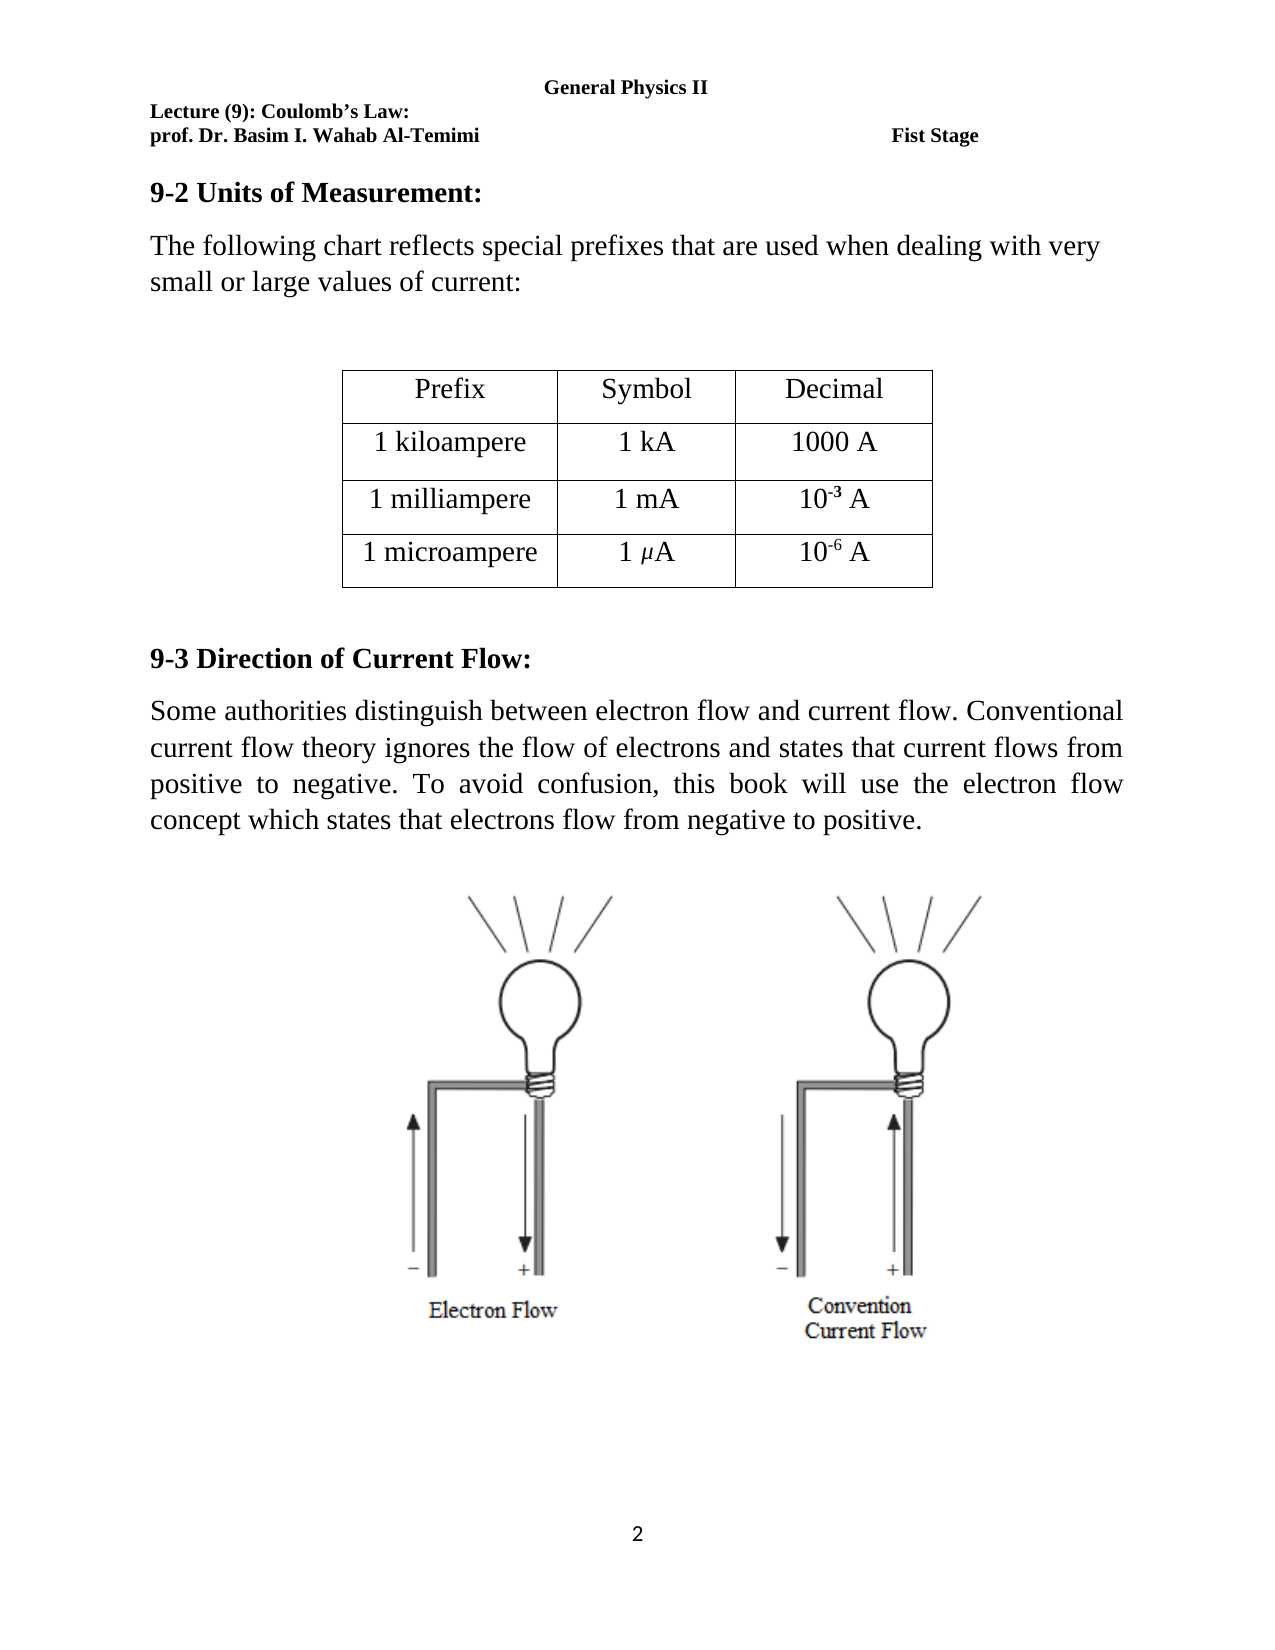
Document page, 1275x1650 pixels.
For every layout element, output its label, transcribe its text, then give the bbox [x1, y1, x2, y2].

table_cell 10-3 A [736, 481, 932, 533]
table_cell 1 A [558, 535, 735, 587]
table_cell 1 kA [558, 424, 735, 480]
text Some authorities distinguish between electron flow and current flow. Conventional current flow theory ignores the flow of electrons and states that current flows from positive to negative. To avoid confusion, this book will use the electron flow concept which states that electrons flow from negative to positive. [150, 693, 1125, 836]
table_cell 1 milliampere [343, 481, 557, 533]
table_cell 10-6 A [736, 535, 932, 587]
text 9-2 Units of Measurement: [150, 175, 1125, 209]
picture [398, 886, 988, 1376]
table_header Symbol [558, 371, 735, 423]
table_cell 1 mA [558, 481, 735, 533]
text The following chart reflects special prefixes that are used when dealing with very small or large values of current: [150, 228, 1125, 298]
text 9-3 Direction of Current Flow: [150, 641, 1125, 674]
table_cell 1 microampere [343, 535, 557, 587]
table_header Prefix [343, 371, 557, 423]
table_cell 1000 A [736, 424, 932, 480]
table_cell 1 kiloampere [343, 424, 557, 480]
table_header Decimal [736, 371, 932, 423]
